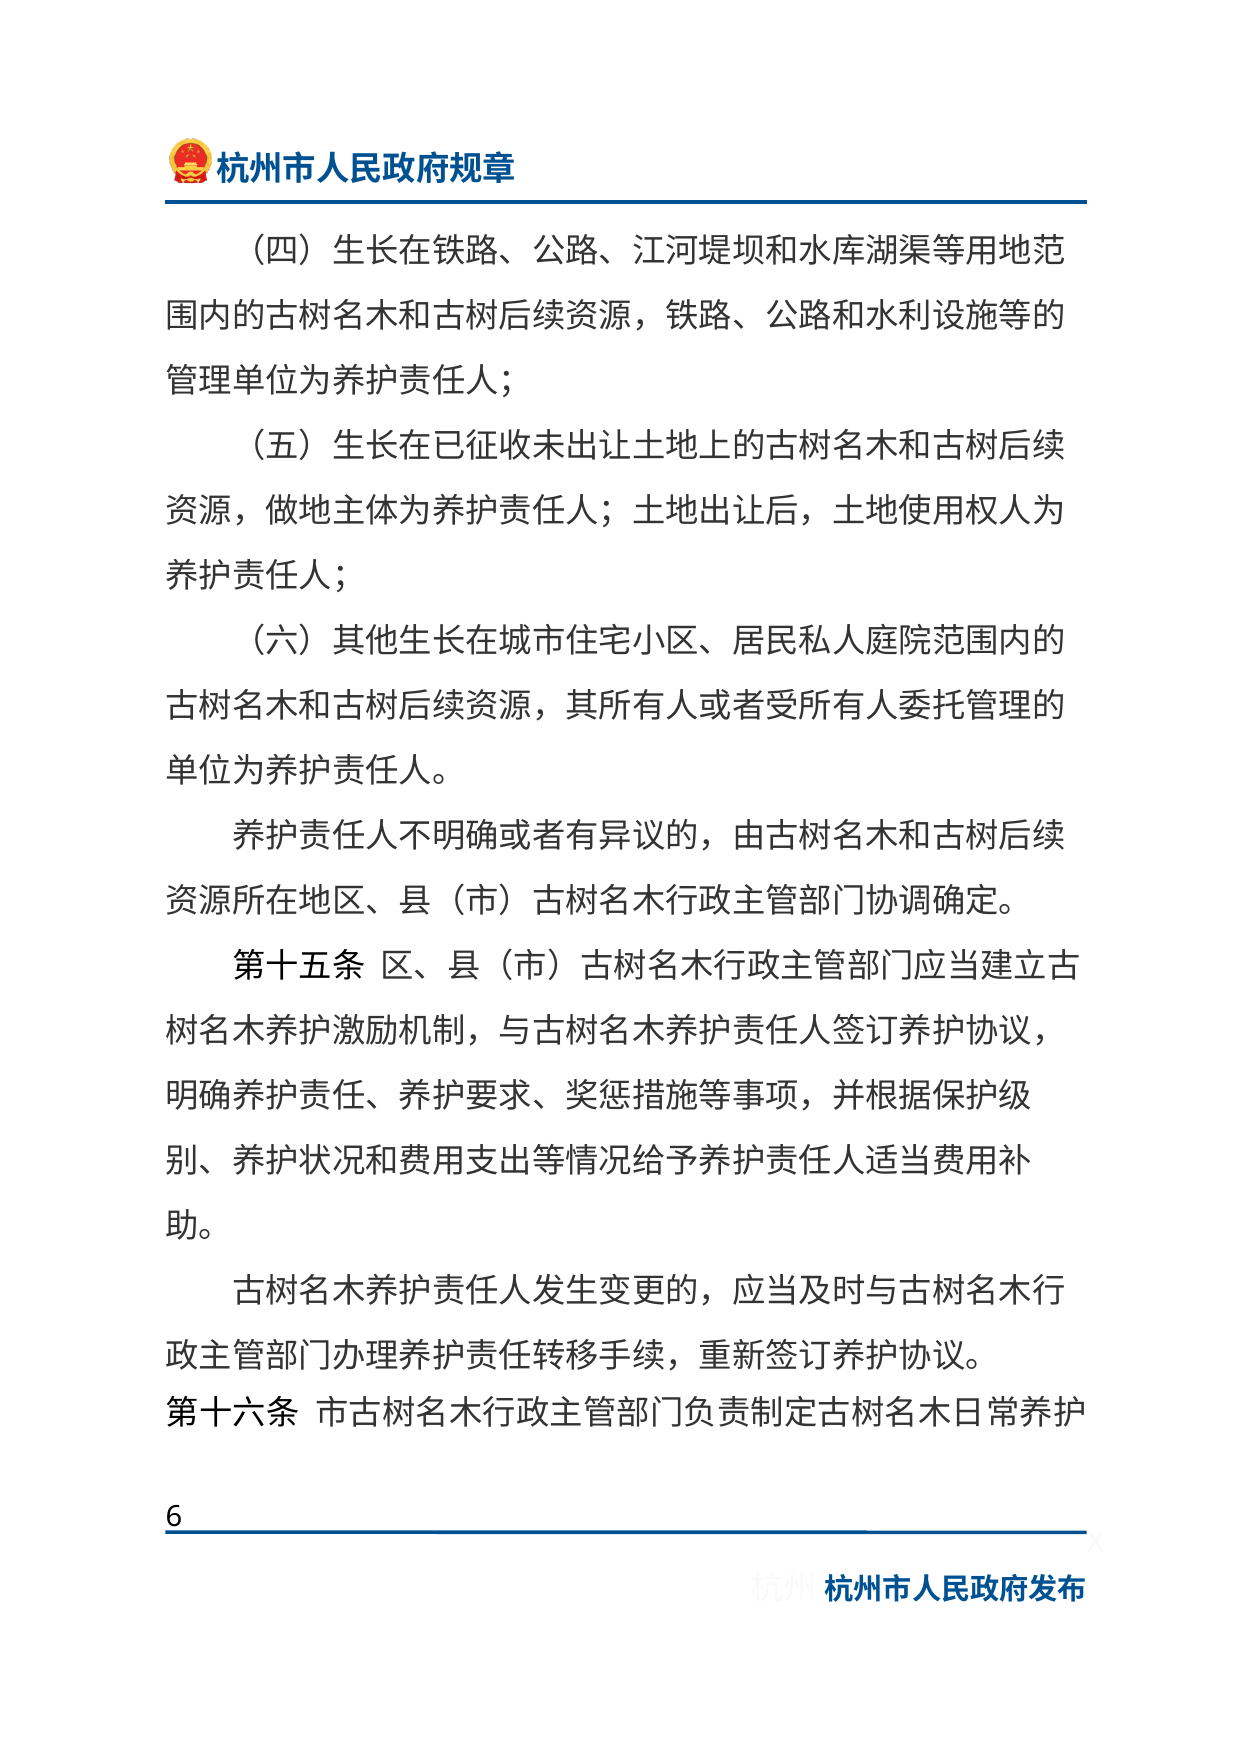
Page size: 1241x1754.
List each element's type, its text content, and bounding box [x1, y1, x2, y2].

text 第十五条 区、县（市）古树名木行政主管部门应当建立古树名木养护激励机制，与古树名木养护责任人签订养护协议，明确养护责任、养护要求、奖惩措施等事项，并根据保护级别、养护状况和费用支出等情况给予养护责任人适当费用补助。 [165, 931, 1087, 1256]
text 第十六条 市古树名木行政主管部门负责制定古树名木日常养护技术导则，并向社会公布。 [165, 1386, 315, 1434]
text 古树名木养护责任人发生变更的，应当及时与古树名木行政主管部门办理养护责任转移手续，重新签订养护协议。 [165, 1256, 1087, 1386]
picture [165, 136, 216, 187]
text （四）生长在铁路、公路、江河堤坝和水库湖渠等用地范围内的古树名木和古树后续资源，铁路、公路和水利设施等的管理单位为养护责任人； [165, 216, 1087, 411]
text （五）生长在已征收未出让土地上的古树名木和古树后续资源，做地主体为养护责任人；土地出让后，土地使用权人为养护责任人； [165, 411, 1087, 606]
text （六）其他生长在城市住宅小区、居民私人庭院范围内的古树名木和古树后续资源，其所有人或者受所有人委托管理的单位为养护责任人。 [165, 606, 1087, 801]
text 养护责任人不明确或者有异议的，由古树名木和古树后续资源所在地区、县（市）古树名木行政主管部门协调确定。 [165, 801, 1087, 931]
